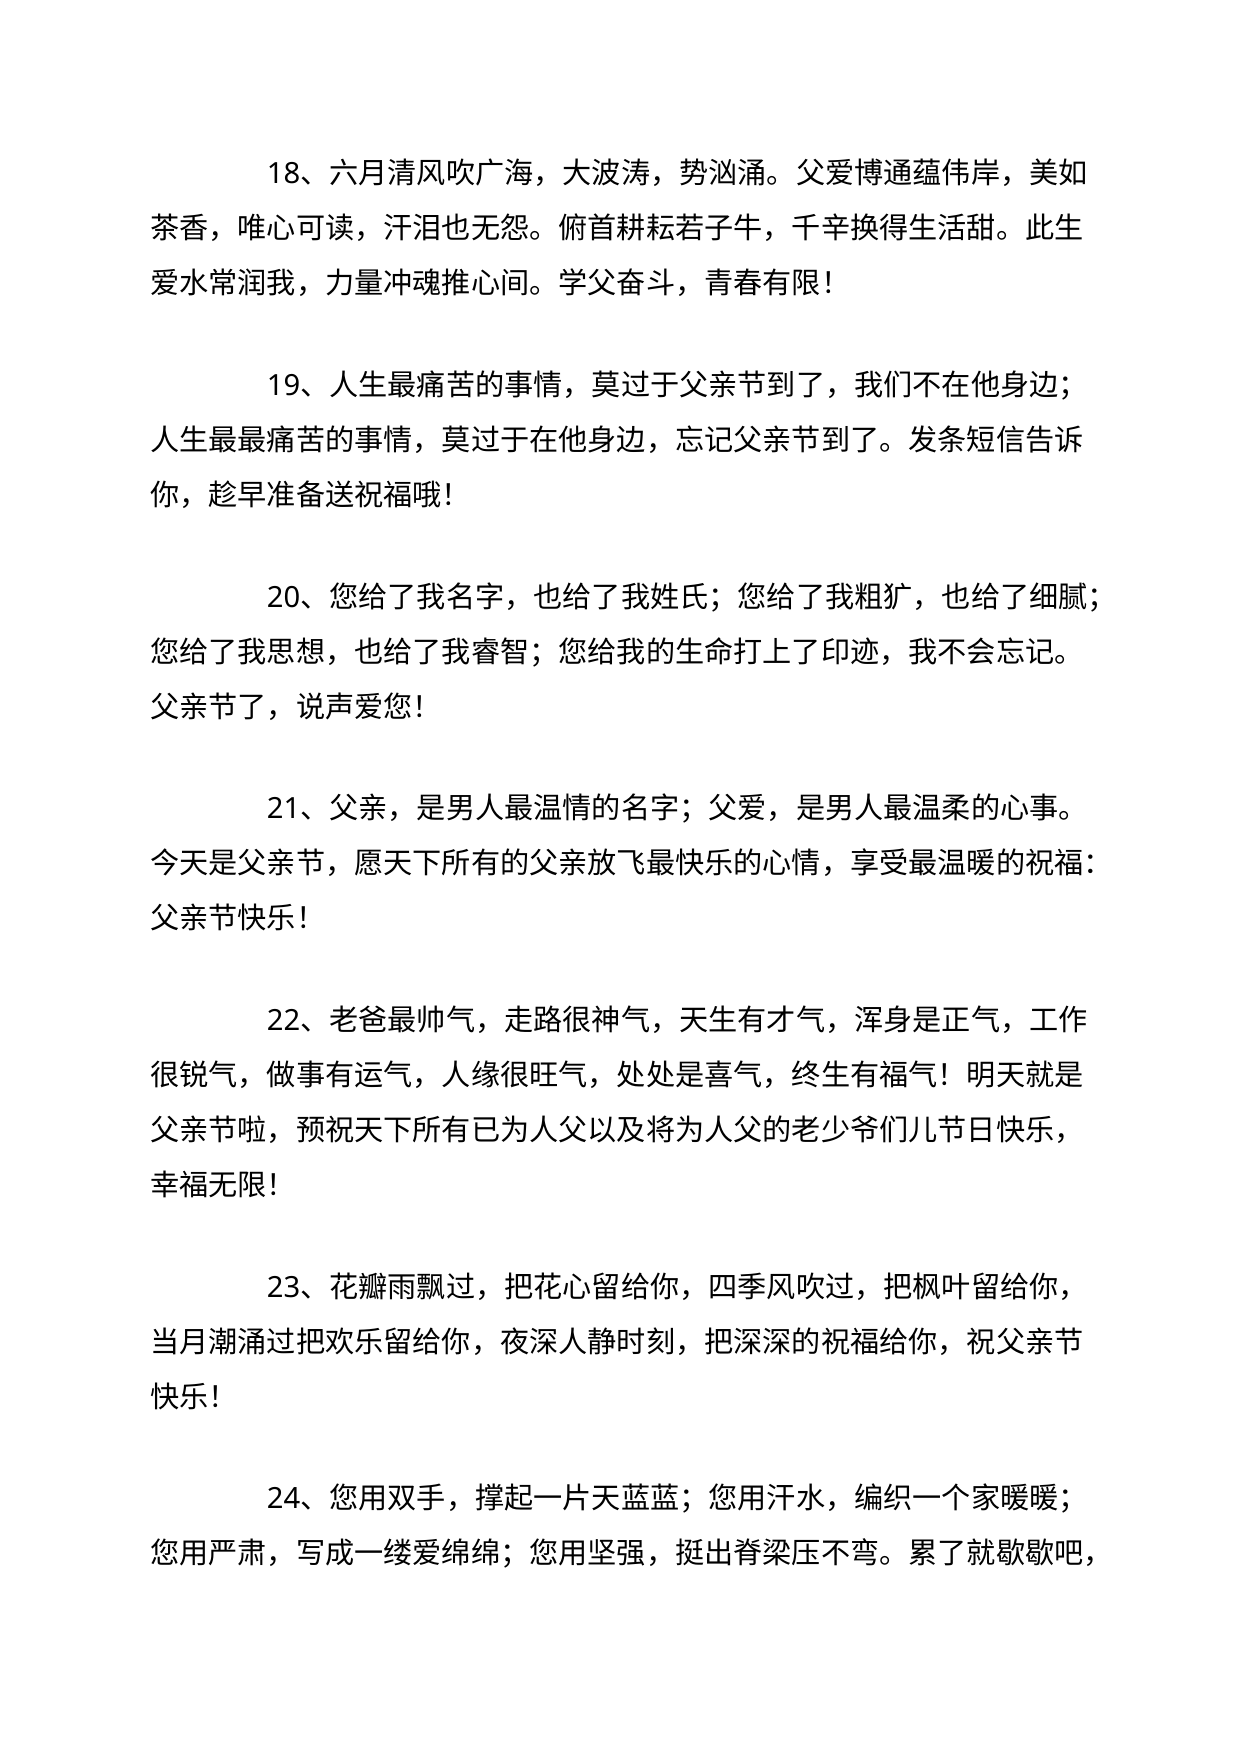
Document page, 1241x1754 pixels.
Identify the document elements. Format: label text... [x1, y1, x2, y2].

text 23、花瓣雨飘过，把花心留给你，四季风吹过，把枫叶留给你，当月潮涌过把欢乐留给你，夜深人静时刻，把深深的祝福给你，祝父亲节快乐！ [150, 1263, 1090, 1415]
text 21、父亲，是男人最温情的名字；父爱，是男人最温柔的心事。今天是父亲节，愿天下所有的父亲放飞最快乐的心情，享受最温暖的祝福：父亲节快乐！ [150, 785, 1090, 937]
text 18、六月清风吹广海，大波涛，势汹涌。父爱博通蕴伟岸，美如茶香，唯心可读，汗泪也无怨。俯首耕耘若子牛，千辛换得生活甜。此生爱水常润我，力量冲魂推心间。学父奋斗，青春有限！ [150, 150, 1090, 302]
text 22、老爸最帅气，走路很神气，天生有才气，浑身是正气，工作很锐气，做事有运气，人缘很旺气，处处是喜气，终生有福气！明天就是父亲节啦，预祝天下所有已为人父以及将为人父的老少爷们儿节日快乐，幸福无限！ [150, 997, 1090, 1204]
text 19、人生最痛苦的事情，莫过于父亲节到了，我们不在他身边；人生最最痛苦的事情，莫过于在他身边，忘记父亲节到了。发条短信告诉你，趁早准备送祝福哦！ [150, 362, 1090, 514]
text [150, 1475, 1090, 1572]
text 20、您给了我名字，也给了我姓氏；您给了我粗犷，也给了细腻；您给了我思想，也给了我睿智；您给我的生命打上了印迹，我不会忘记。父亲节了，说声爱您！ [150, 573, 1090, 726]
